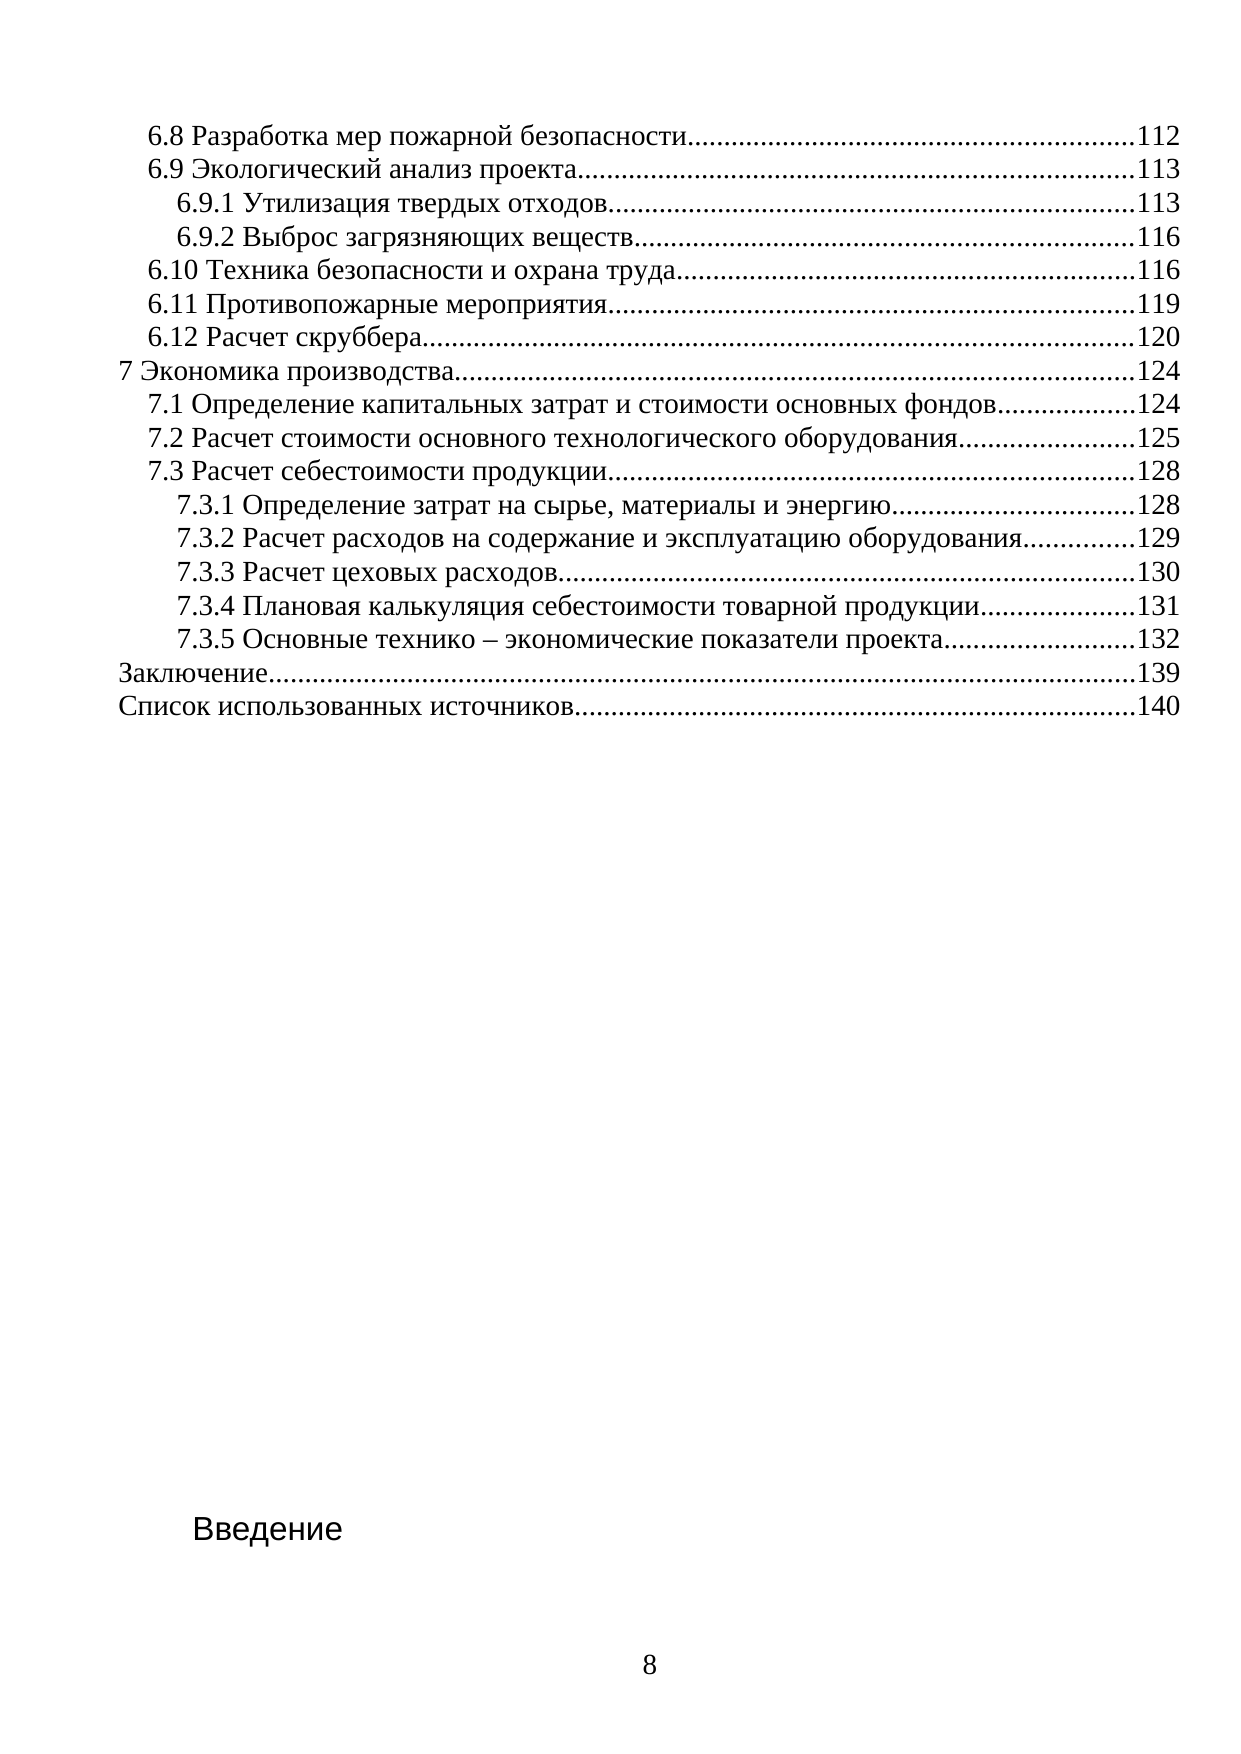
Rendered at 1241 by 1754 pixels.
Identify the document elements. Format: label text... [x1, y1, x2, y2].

text 7.1 Определение капитальных затрат и стоимости основных фондов 124 [147, 386, 1181, 420]
text 6.9.1 Утилизация твердых отходов 113 [176, 185, 1181, 219]
text 7.3.1 Определение затрат на сырье, материалы и энергию 128 [176, 487, 1181, 521]
text 6.12 Расчет скруббера 120 [147, 319, 1181, 353]
text 7.3.3 Расчет цеховых расходов 130 [176, 554, 1181, 588]
text Заключение 139 [118, 655, 1181, 688]
text 6.10 Техника безопасности и охрана труда 116 [147, 252, 1181, 286]
text 7 Экономика производства 124 [118, 353, 1181, 386]
text 7.3 Расчет себестоимости продукции 128 [147, 453, 1181, 487]
text 7.3.2 Расчет расходов на содержание и эксплуатацию оборудования 129 [176, 521, 1181, 554]
text 6.11 Противопожарные мероприятия 119 [147, 286, 1181, 319]
text 6.9.2 Выброс загрязняющих веществ 116 [176, 219, 1181, 252]
text 7.2 Расчет стоимости основного технологического оборудования 125 [147, 420, 1181, 453]
text 7.3.4 Плановая калькуляция себестоимости товарной продукции 131 [176, 588, 1181, 621]
subtitle Введение [118, 1509, 1181, 1547]
text 6.9 Экологический анализ проекта 113 [147, 152, 1181, 185]
text 7.3.5 Основные технико – экономические показатели проекта 132 [176, 621, 1181, 655]
text Список использованных источников 140 [118, 688, 1181, 722]
text 6.8 Разработка мер пожарной безопасности 112 [147, 118, 1181, 152]
